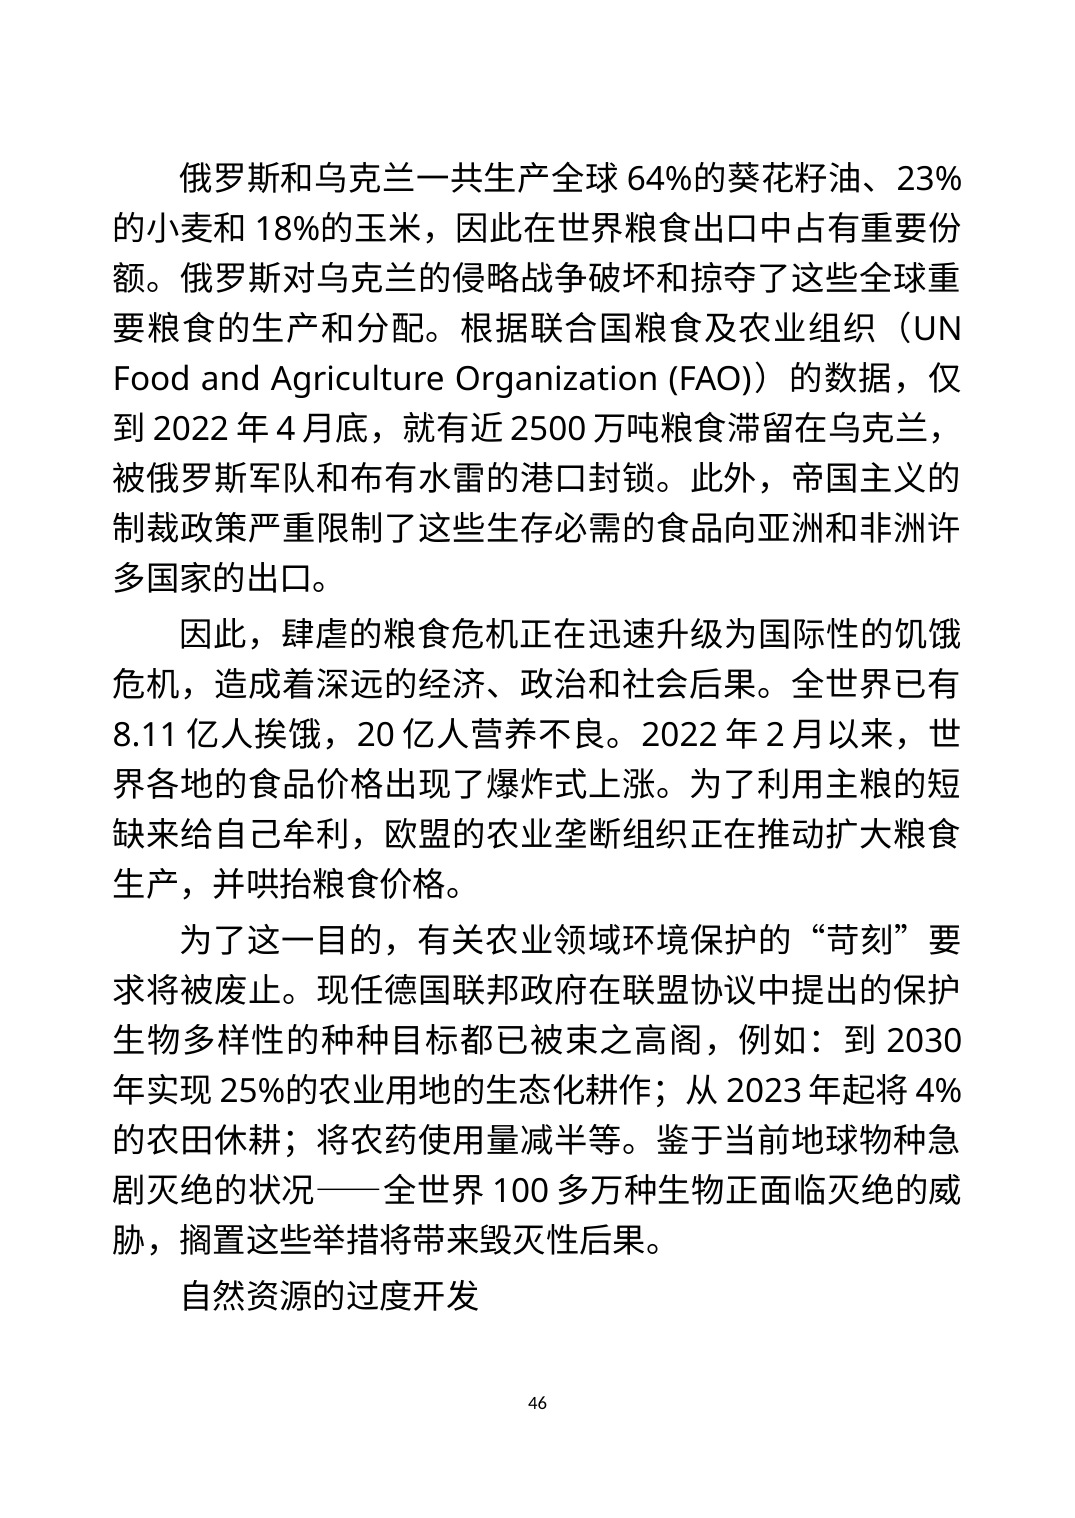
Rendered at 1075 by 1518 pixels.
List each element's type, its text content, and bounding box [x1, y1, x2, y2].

text 俄罗斯和乌克兰一共生产全球64%的葵花籽油、23%的小麦和18%的玉米，因此在世界粮食出口中占有重要份额。俄罗斯对乌克兰的侵略战争破坏和掠夺了这些全球重要粮食的生产和分配。根据联合国粮食及农业组织（UN Food and Agriculture Organization (FAO)）的数据，仅到2022年4月底，就有近2500万吨粮食滞留在乌克兰，被俄罗斯军队和布有水雷的港口封锁。此外，帝国主义的制裁政策严重限制了这些生存必需的食品向亚洲和非洲许多国家的出口。 [112, 150, 962, 600]
text 自然资源的过度开发 [112, 1269, 962, 1319]
text 因此，肆虐的粮食危机正在迅速升级为国际性的饥饿危机，造成着深远的经济、政治和社会后果。全世界已有8.11亿人挨饿，20亿人营养不良。2022年2月以来，世界各地的食品价格出现了爆炸式上涨。为了利用主粮的短缺来给自己牟利，欧盟的农业垄断组织正在推动扩大粮食生产，并哄抬粮食价格。 [112, 606, 962, 906]
text 为了这一目的，有关农业领域环境保护的“苛刻”要求将被废止。现任德国联邦政府在联盟协议中提出的保护生物多样性的种种目标都已被束之高阁，例如：到2030年实现25%的农业用地的生态化耕作；从2023年起将4%的农田休耕；将农药使用量减半等。鉴于当前地球物种急剧灭绝的状况——全世界100多万种生物正面临灭绝的威胁，搁置这些举措将带来毁灭性后果。 [112, 912, 962, 1262]
